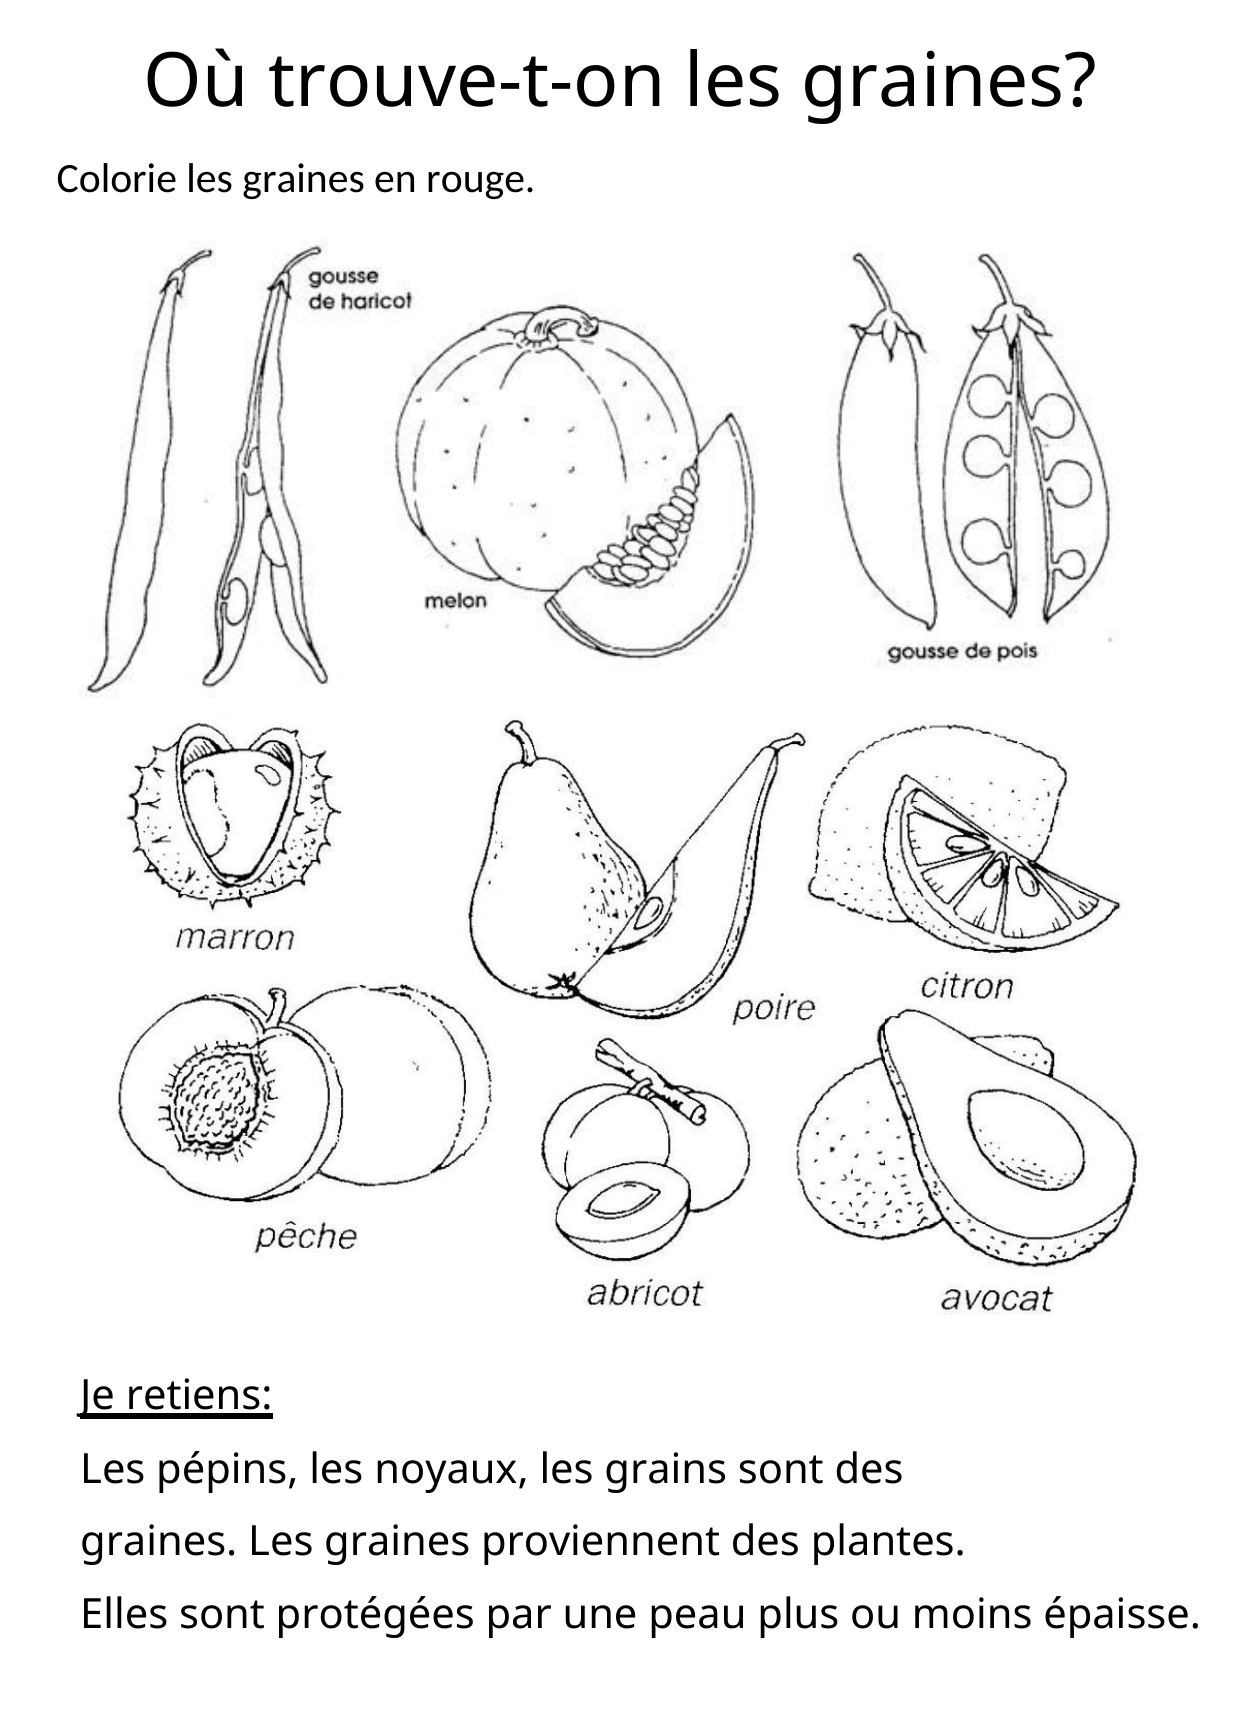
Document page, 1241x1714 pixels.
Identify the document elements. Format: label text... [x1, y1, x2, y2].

picture [78, 239, 1120, 698]
text Les pépins, les noyaux, les grains sont des graines. Les graines proviennent des plantes. [80, 1438, 1052, 1568]
picture [112, 712, 1144, 1315]
text Je retiens: [80, 1365, 1223, 1422]
text Elles sont protégées par une peau plus ou moins épaisse. [80, 1584, 1223, 1641]
text Colorie les graines en rouge. [56, 152, 1223, 203]
text Où trouve-t-on les graines? [144, 26, 1223, 128]
